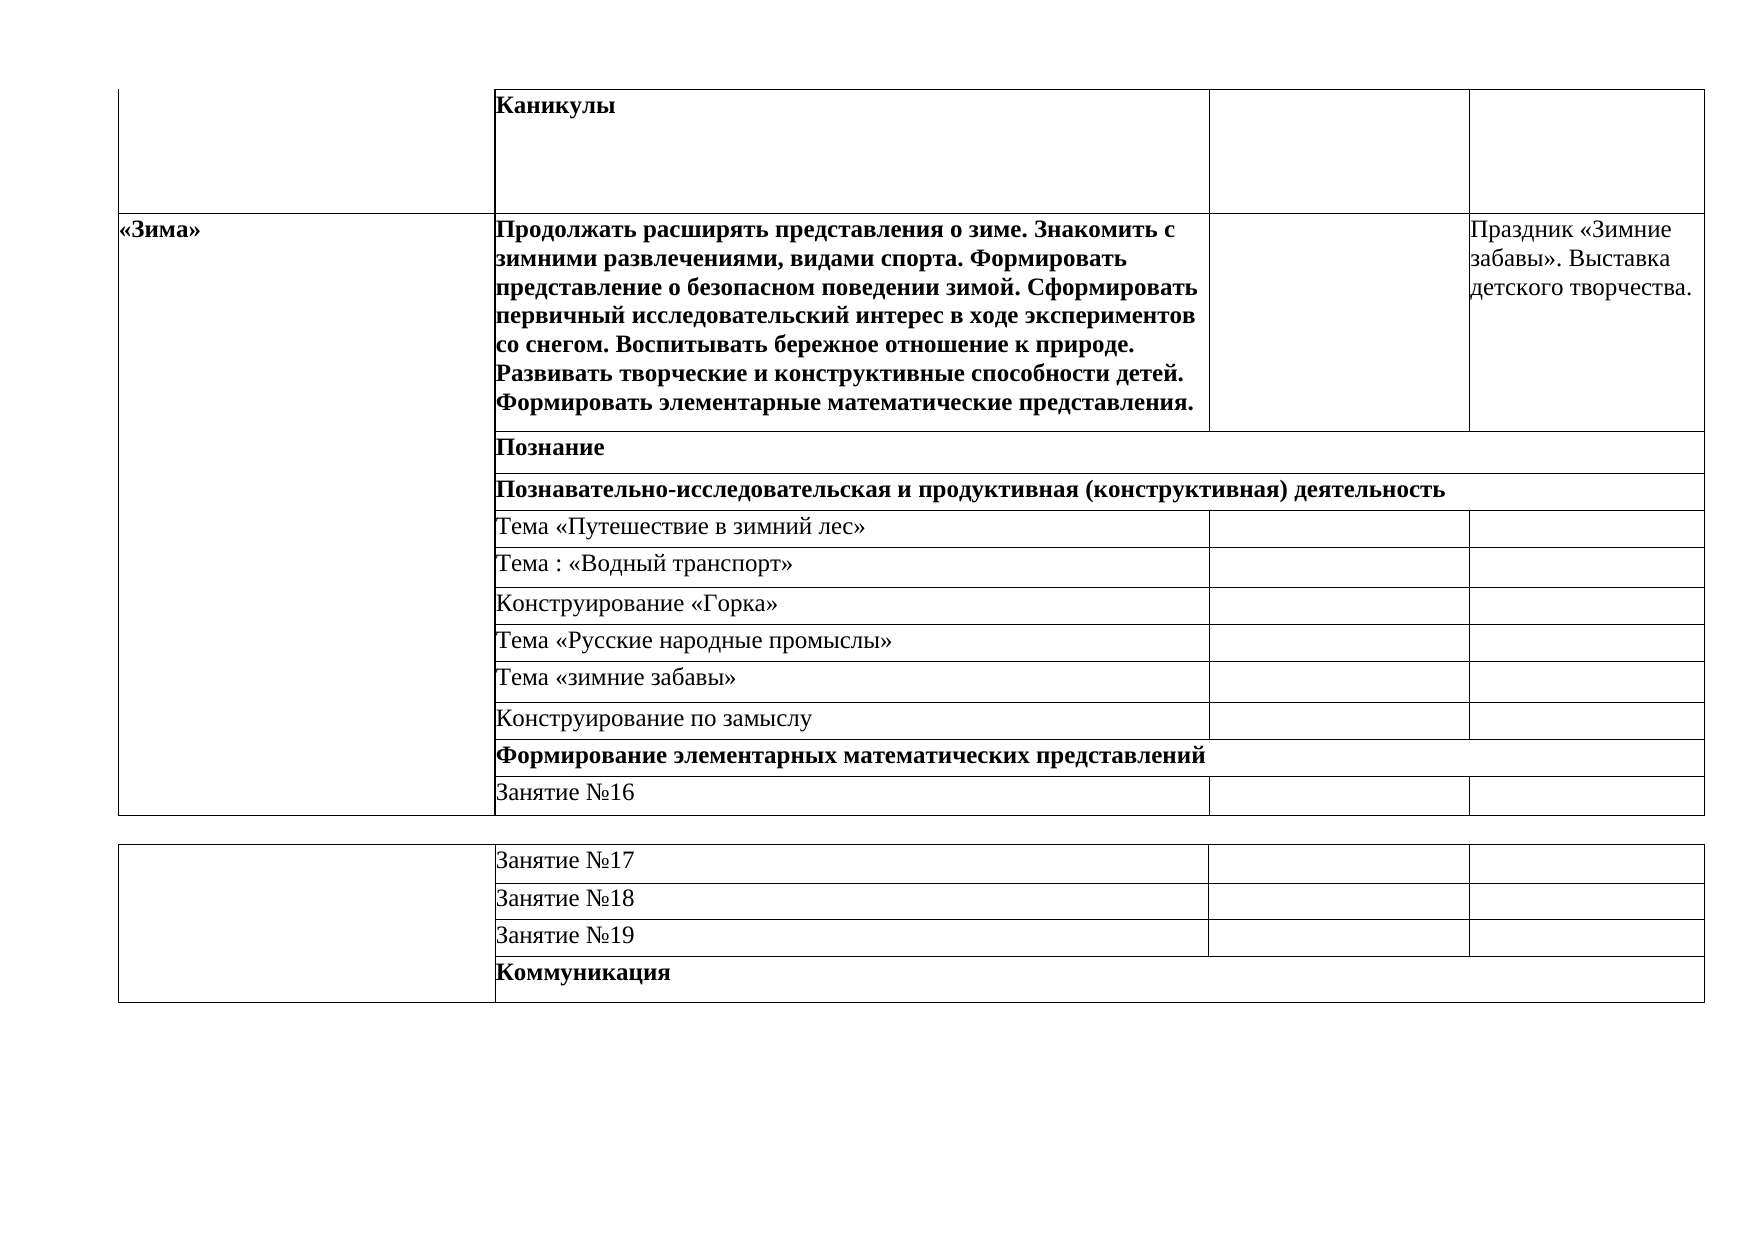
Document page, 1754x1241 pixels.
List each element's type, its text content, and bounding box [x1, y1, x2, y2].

table_cell Тема «Путешествие в зимний лес» [496, 511, 1209, 547]
table_cell Занятие №18 [496, 884, 1208, 919]
table_cell [1209, 920, 1469, 956]
table_cell [1210, 777, 1469, 814]
table_cell «Зима» [119, 214, 494, 814]
table_cell [1470, 588, 1704, 624]
table_cell Тема : «Водный транспорт» [496, 548, 1209, 587]
table_header [1470, 845, 1704, 882]
table_cell [1470, 662, 1704, 702]
table_cell [1470, 625, 1704, 661]
table_cell [1470, 703, 1704, 739]
table_cell [1210, 214, 1469, 431]
table_cell [1210, 625, 1469, 661]
table_cell Занятие №16 [496, 777, 1209, 814]
table_cell Занятие №19 [496, 920, 1208, 956]
table_cell Праздник «Зимние забавы». Выставка детского творчества. [1470, 214, 1704, 431]
table_cell Тема «зимние забавы» [496, 662, 1209, 702]
table_cell Познание [496, 432, 1704, 473]
table_cell [1210, 511, 1469, 547]
table_cell [1210, 588, 1469, 624]
table_cell [1470, 920, 1704, 956]
table_cell [1470, 884, 1704, 919]
table_cell Формирование элементарных математических представлений [496, 740, 1704, 776]
table_header Занятие №17 [496, 845, 1208, 882]
table_cell Тема «Русские народные промыслы» [496, 625, 1209, 661]
table_cell Конструирование по замыслу [496, 703, 1209, 739]
table_cell Конструирование «Горка» [496, 588, 1209, 624]
table_cell [1210, 90, 1469, 213]
table_header [1209, 845, 1469, 882]
table_cell Познавательно-исследовательская и продуктивная (конструктивная) деятельность [496, 474, 1704, 510]
table_cell [1210, 662, 1469, 702]
table_cell [1210, 703, 1469, 739]
table_cell Коммуникация [496, 957, 1704, 1002]
table_cell [1470, 777, 1704, 814]
table_cell [1209, 884, 1469, 919]
table_cell [1210, 548, 1469, 587]
table_cell [1470, 511, 1704, 547]
table_cell [1470, 548, 1704, 587]
table_header [119, 845, 495, 1002]
table_cell Каникулы [496, 90, 1209, 213]
table_cell Продолжать расширять представления о зиме. Знакомить с зимними развлечениями, видами спорта. Формировать представление о безопасном поведении зимой. Сформировать первичный исследовательский интерес в ходе экспериментов со снегом. Воспитывать бережное отношение к природе. Развивать творческие и конструктивные способности детей. Формировать элементарные математические представления. [496, 214, 1209, 431]
table_cell [1470, 90, 1704, 213]
